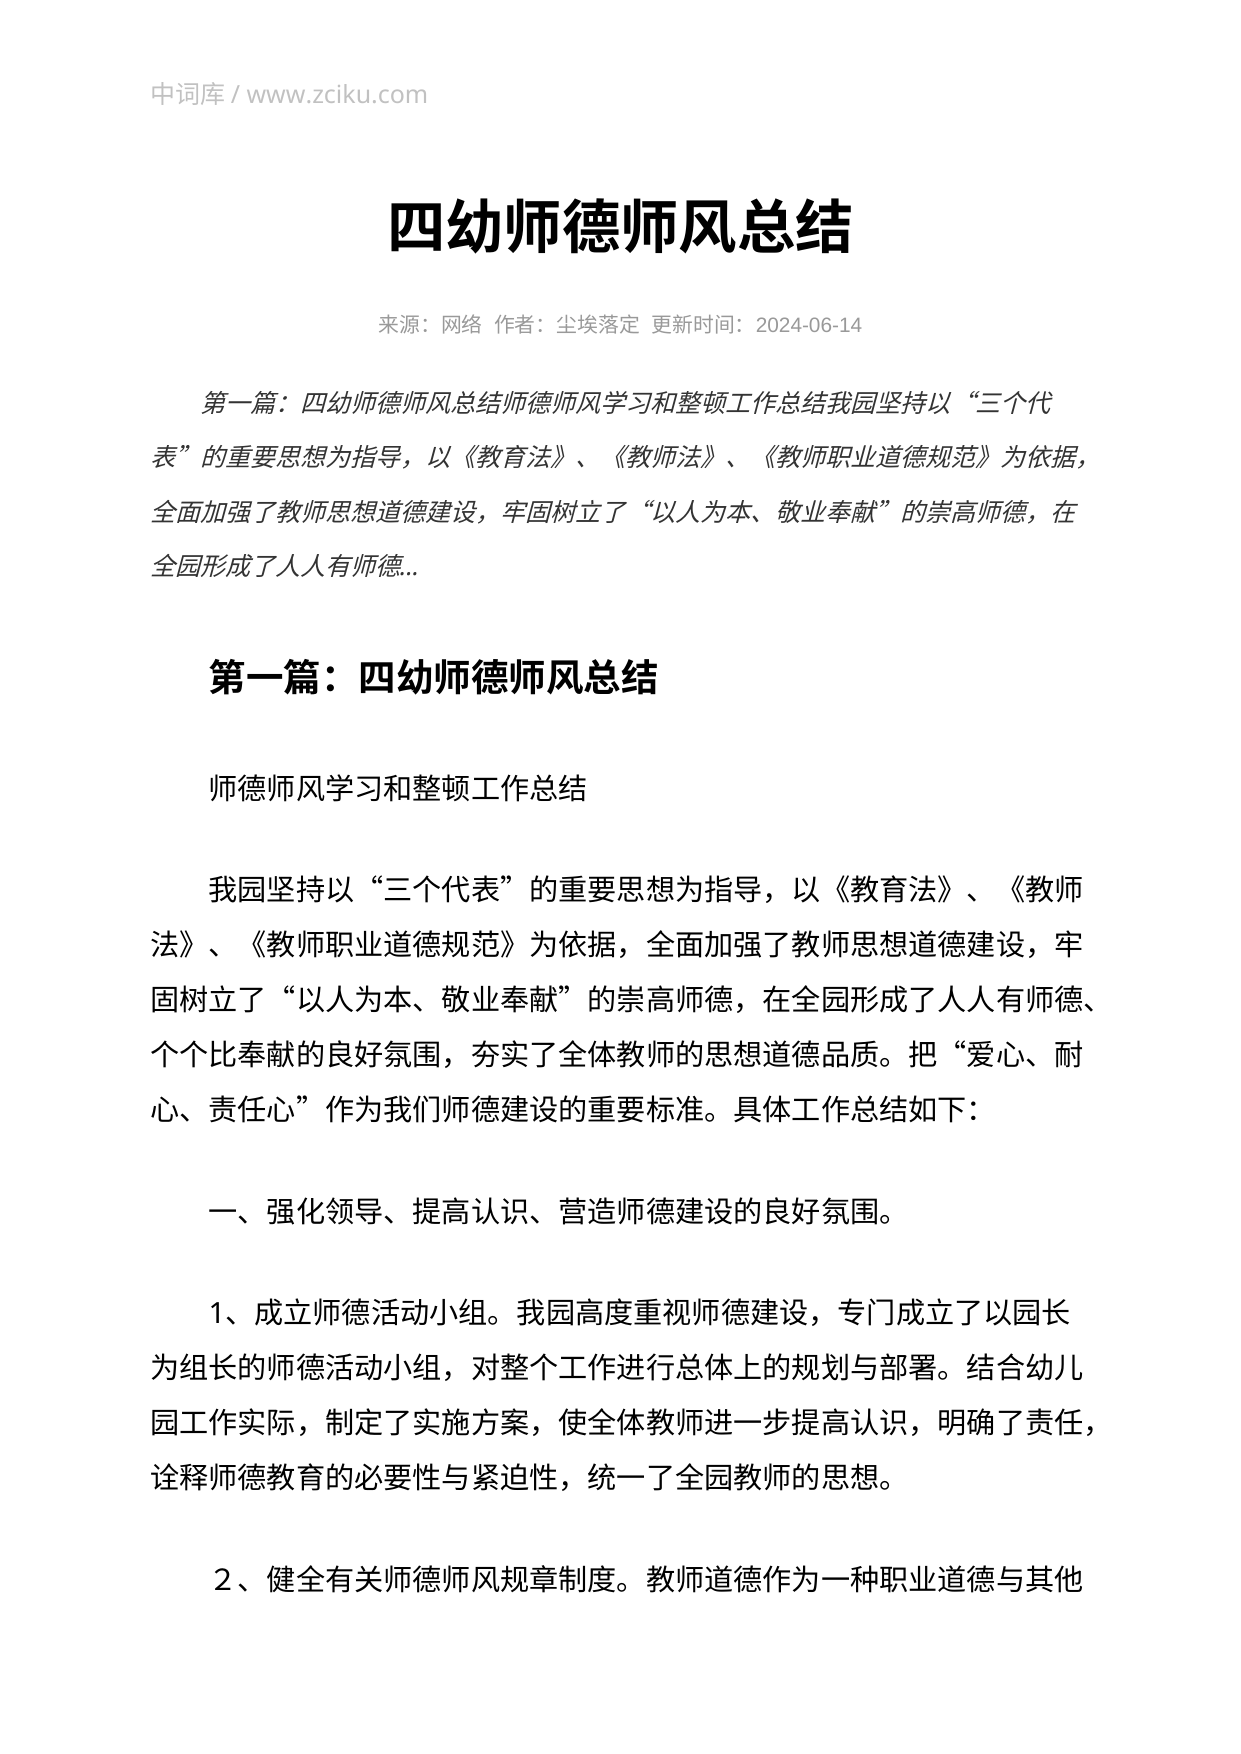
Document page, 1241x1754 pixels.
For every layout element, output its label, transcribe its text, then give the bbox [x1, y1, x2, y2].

text 师德师风学习和整顿工作总结 [150, 765, 1090, 807]
subtitle 四幼师德师风总结 [150, 181, 1090, 266]
text 第一篇：四幼师德师风总结师德师风学习和整顿工作总结我园坚持以“三个代表”的重要思想为指导，以《教育法》、《教师法》、《教师职业道德规范》为依据，全面加强了教师思想道德建设，牢固树立了“以人为本、敬业奉献”的崇高师德，在全园形成了人人有师德... [150, 383, 1090, 583]
text 第一篇：四幼师德师风总结 [150, 648, 1090, 702]
text 1、成立师德活动小组。我园高度重视师德建设，专门成立了以园长为组长的师德活动小组，对整个工作进行总体上的规划与部署。结合幼儿园工作实际，制定了实施方案，使全体教师进一步提高认识，明确了责任，诠释师德教育的必要性与紧迫性，统一了全园教师的思想。 [150, 1290, 1090, 1497]
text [150, 1557, 1090, 1599]
text 一、强化领导、提高认识、营造师德建设的良好氛围。 [150, 1188, 1090, 1231]
text 来源：网络 作者：尘埃落定 更新时间：2024-06-14 [150, 313, 1090, 337]
text 我园坚持以“三个代表”的重要思想为指导，以《教育法》、《教师法》、《教师职业道德规范》为依据，全面加强了教师思想道德建设，牢固树立了“以人为本、敬业奉献”的崇高师德，在全园形成了人人有师德、个个比奉献的良好氛围，夯实了全体教师的思想道德品质。把“爱心、耐心、责任心”作为我们师德建设的重要标准。具体工作总结如下： [150, 867, 1090, 1129]
